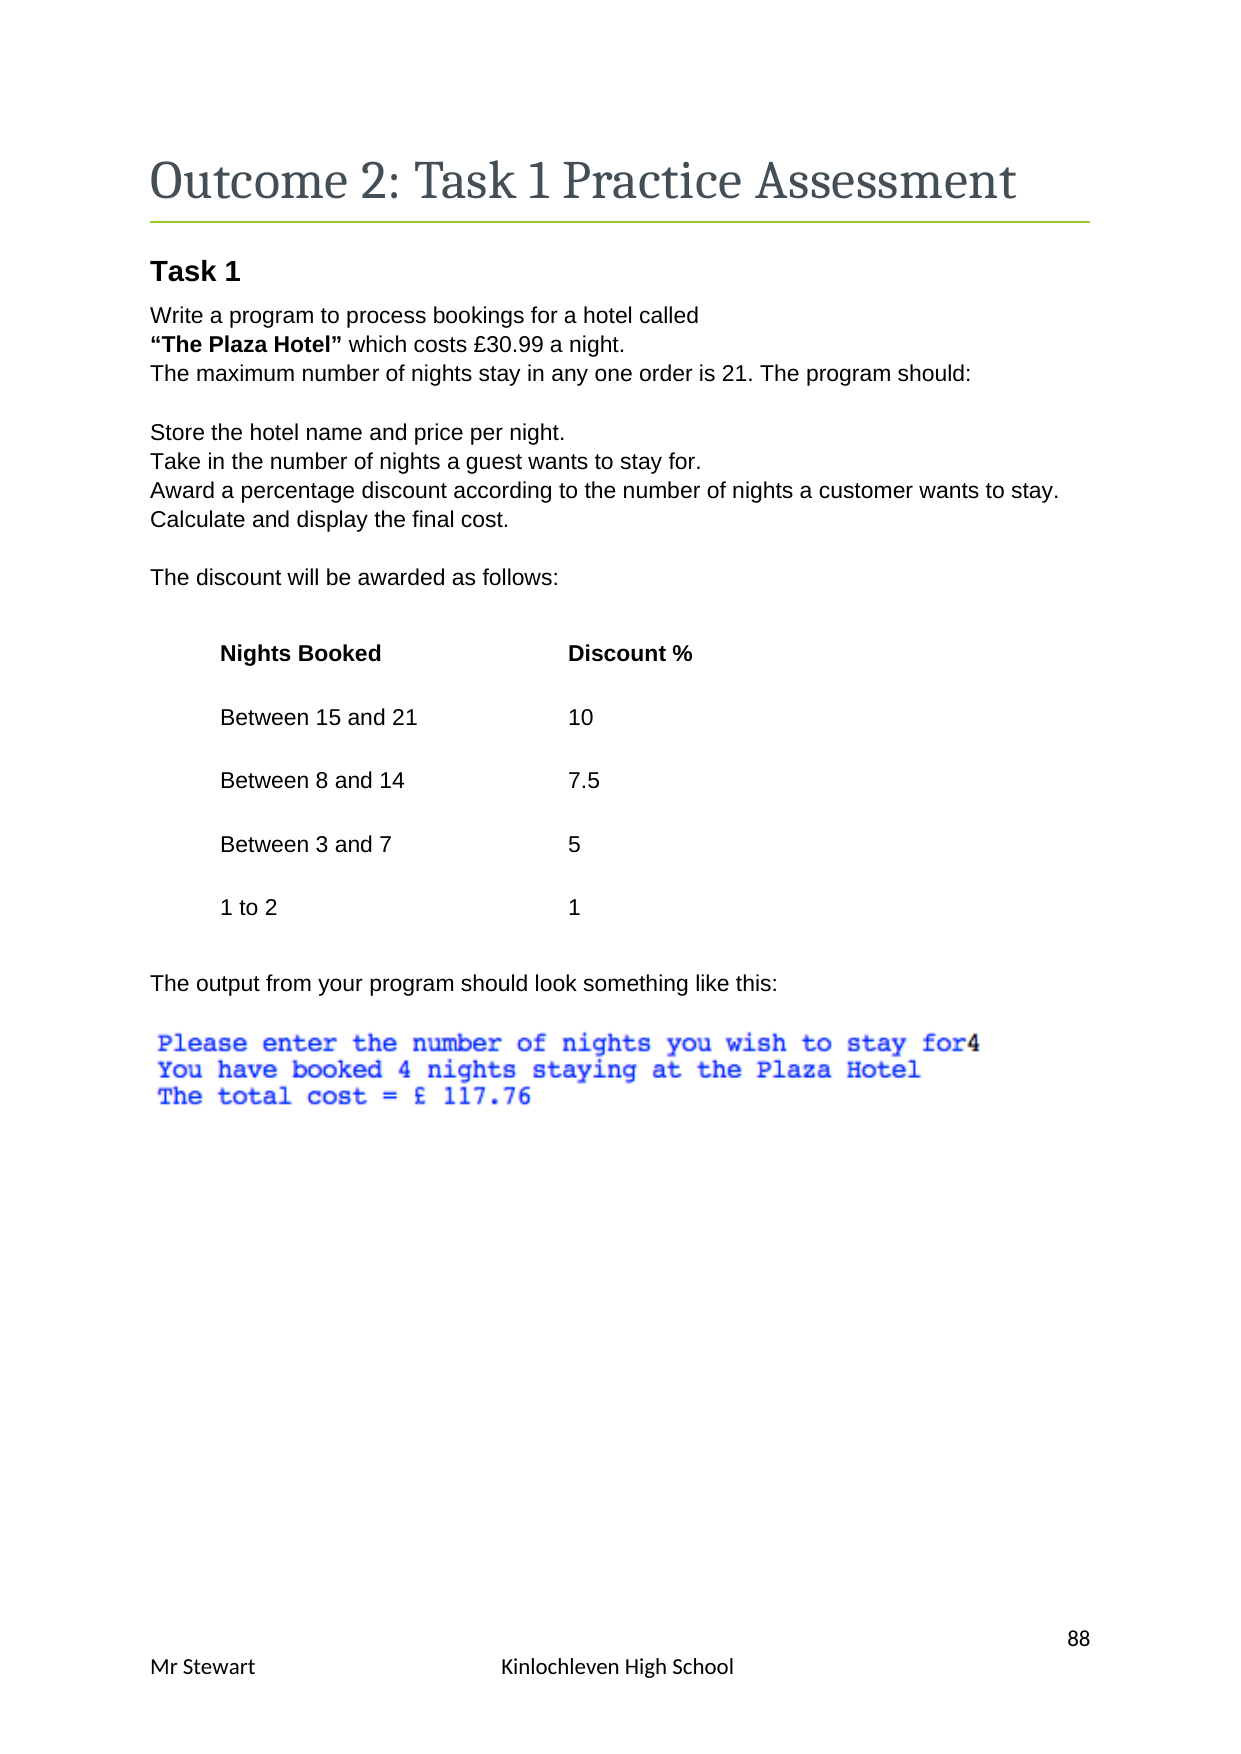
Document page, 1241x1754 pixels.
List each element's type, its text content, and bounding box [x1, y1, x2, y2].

text The maximum number of nights stay in any one order is 21. The program should: [150, 358, 1090, 387]
table_cell 5 [557, 811, 807, 875]
table_cell 10 [557, 684, 807, 748]
text The output from your program should look something like this: [150, 968, 1090, 997]
text Take in the number of nights a guest wants to stay for. [150, 446, 1090, 475]
table_cell 7.5 [557, 748, 807, 811]
table_header Discount % [557, 621, 807, 684]
title Outcome 2: Task 1 Practice Assessment [150, 150, 1090, 221]
table_cell Between 3 and 7 [209, 811, 557, 875]
table_cell Between 8 and 14 [209, 748, 557, 811]
text Store the hotel name and price per night. [150, 417, 1090, 446]
text The discount will be awarded as follows: [150, 562, 1090, 592]
text Calculate and display the final cost. [150, 504, 1090, 533]
text “The Plaza Hotel” which costs £30.99 a night. [150, 329, 1090, 358]
text Task 1 [150, 254, 1090, 287]
text Award a percentage discount according to the number of nights a customer wants to stay. [150, 475, 1090, 504]
table_header Nights Booked [209, 621, 557, 684]
table_cell 1 [557, 875, 807, 938]
table_cell 1 to 2 [209, 875, 557, 938]
picture [150, 1026, 1015, 1114]
table_cell Between 15 and 21 [209, 684, 557, 748]
text Write a program to process bookings for a hotel called [150, 300, 1090, 329]
